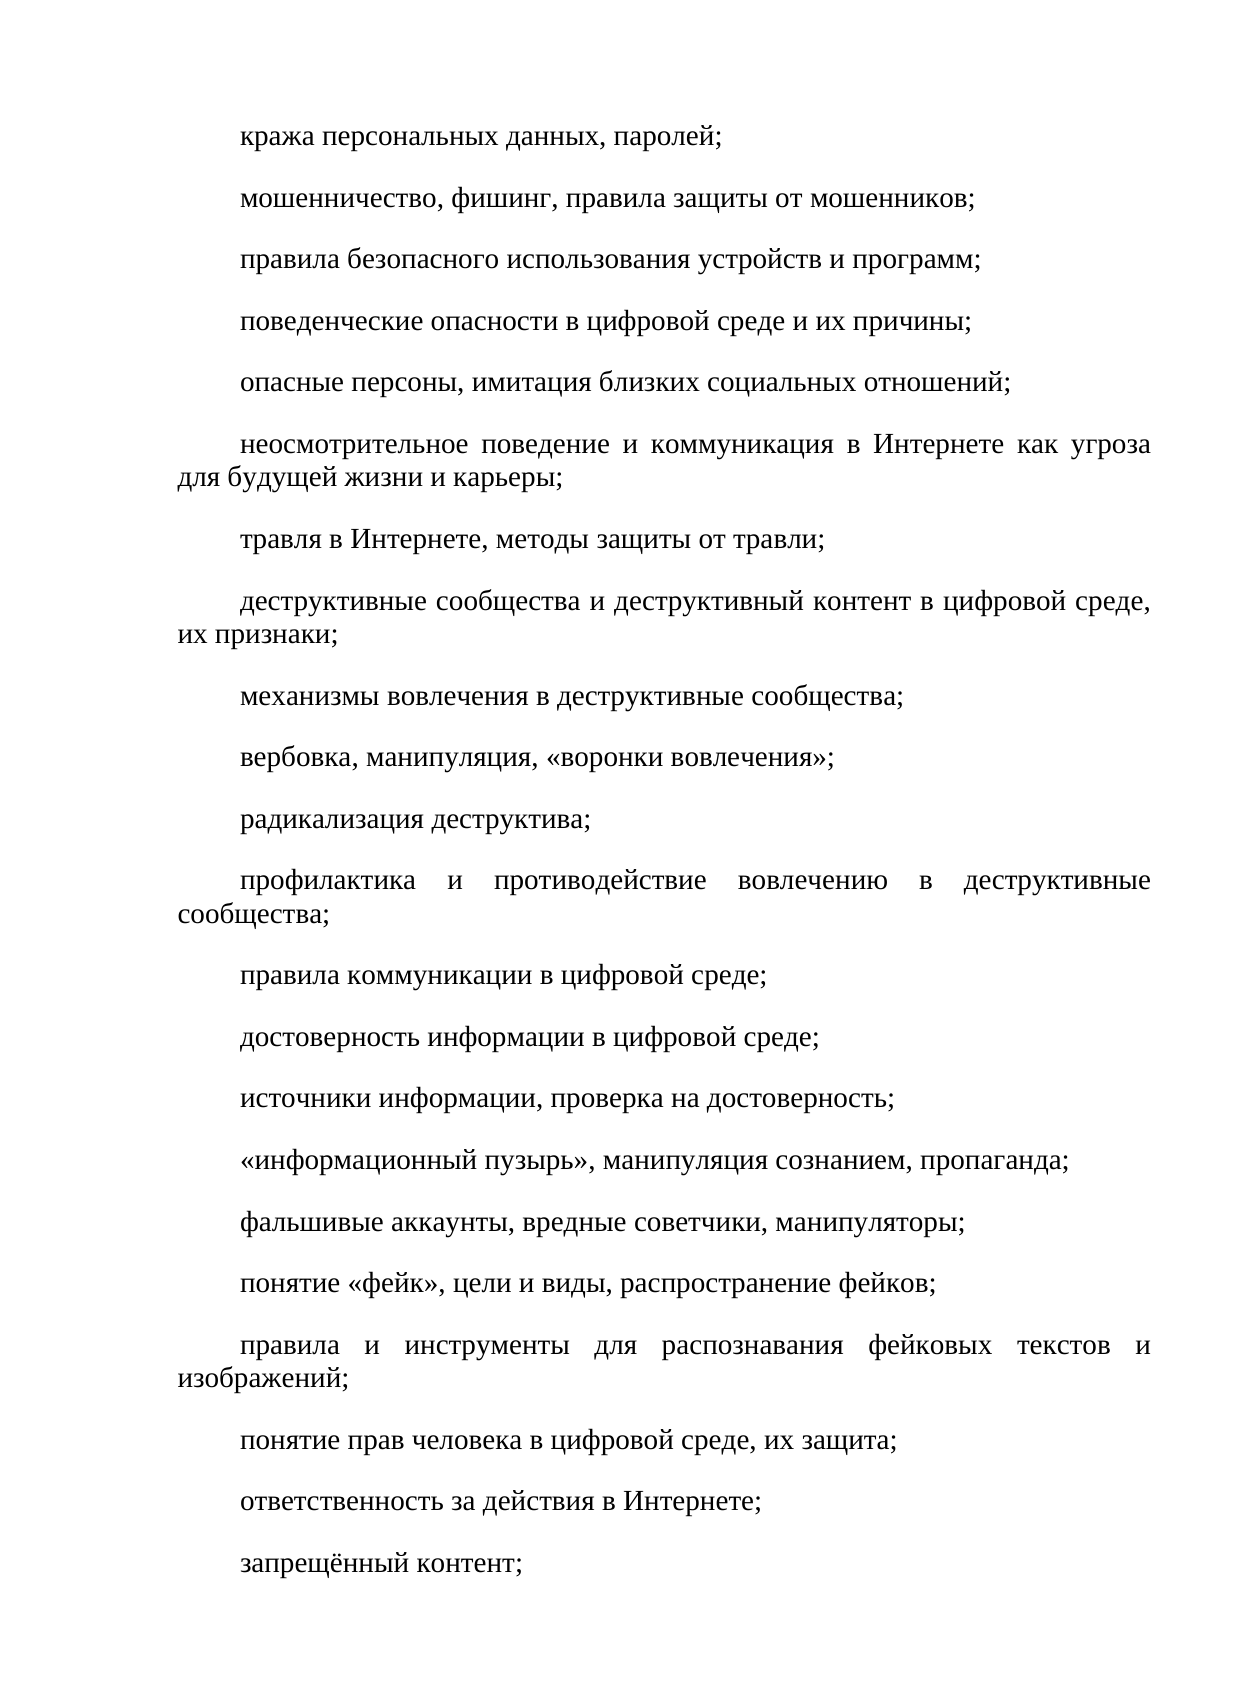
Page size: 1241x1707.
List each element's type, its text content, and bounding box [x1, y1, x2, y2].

text фальшивые аккаунты, вредные советчики, манипуляторы; [177, 1204, 1152, 1237]
text поведенческие опасности в цифровой среде и их причины; [177, 303, 1152, 336]
text источники информации, проверка на достоверность; [177, 1081, 1152, 1114]
text достоверность информации в цифровой среде; [177, 1019, 1152, 1053]
text правила безопасного использования устройств и программ; [177, 241, 1152, 275]
text вербовка, манипуляция, «воронки вовлечения»; [177, 739, 1152, 773]
text правила и инструменты для распознавания фейковых текстов и изображений; [177, 1327, 1152, 1394]
text «информационный пузырь», манипуляция сознанием, пропаганда; [177, 1142, 1152, 1176]
text ответственность за действия в Интернете; [177, 1483, 1152, 1517]
text запрещённый контент; [177, 1545, 1152, 1579]
text травля в Интернете, методы защиты от травли; [177, 521, 1152, 554]
text понятие прав человека в цифровой среде, их защита; [177, 1422, 1152, 1456]
text деструктивные сообщества и деструктивный контент в цифровой среде, их признаки; [177, 583, 1152, 650]
text неосмотрительное поведение и коммуникация в Интернете как угроза для будущей жизни и карьеры; [177, 426, 1152, 493]
text правила коммуникации в цифровой среде; [177, 957, 1152, 991]
text мошенничество, фишинг, правила защиты от мошенников; [177, 180, 1152, 213]
text кража персональных данных, паролей; [177, 118, 1152, 152]
text радикализация деструктива; [177, 801, 1152, 834]
text опасные персоны, имитация близких социальных отношений; [177, 364, 1152, 398]
text понятие «фейк», цели и виды, распространение фейков; [177, 1265, 1152, 1299]
text профилактика и противодействие вовлечению в деструктивные сообщества; [177, 862, 1152, 929]
text механизмы вовлечения в деструктивные сообщества; [177, 678, 1152, 711]
